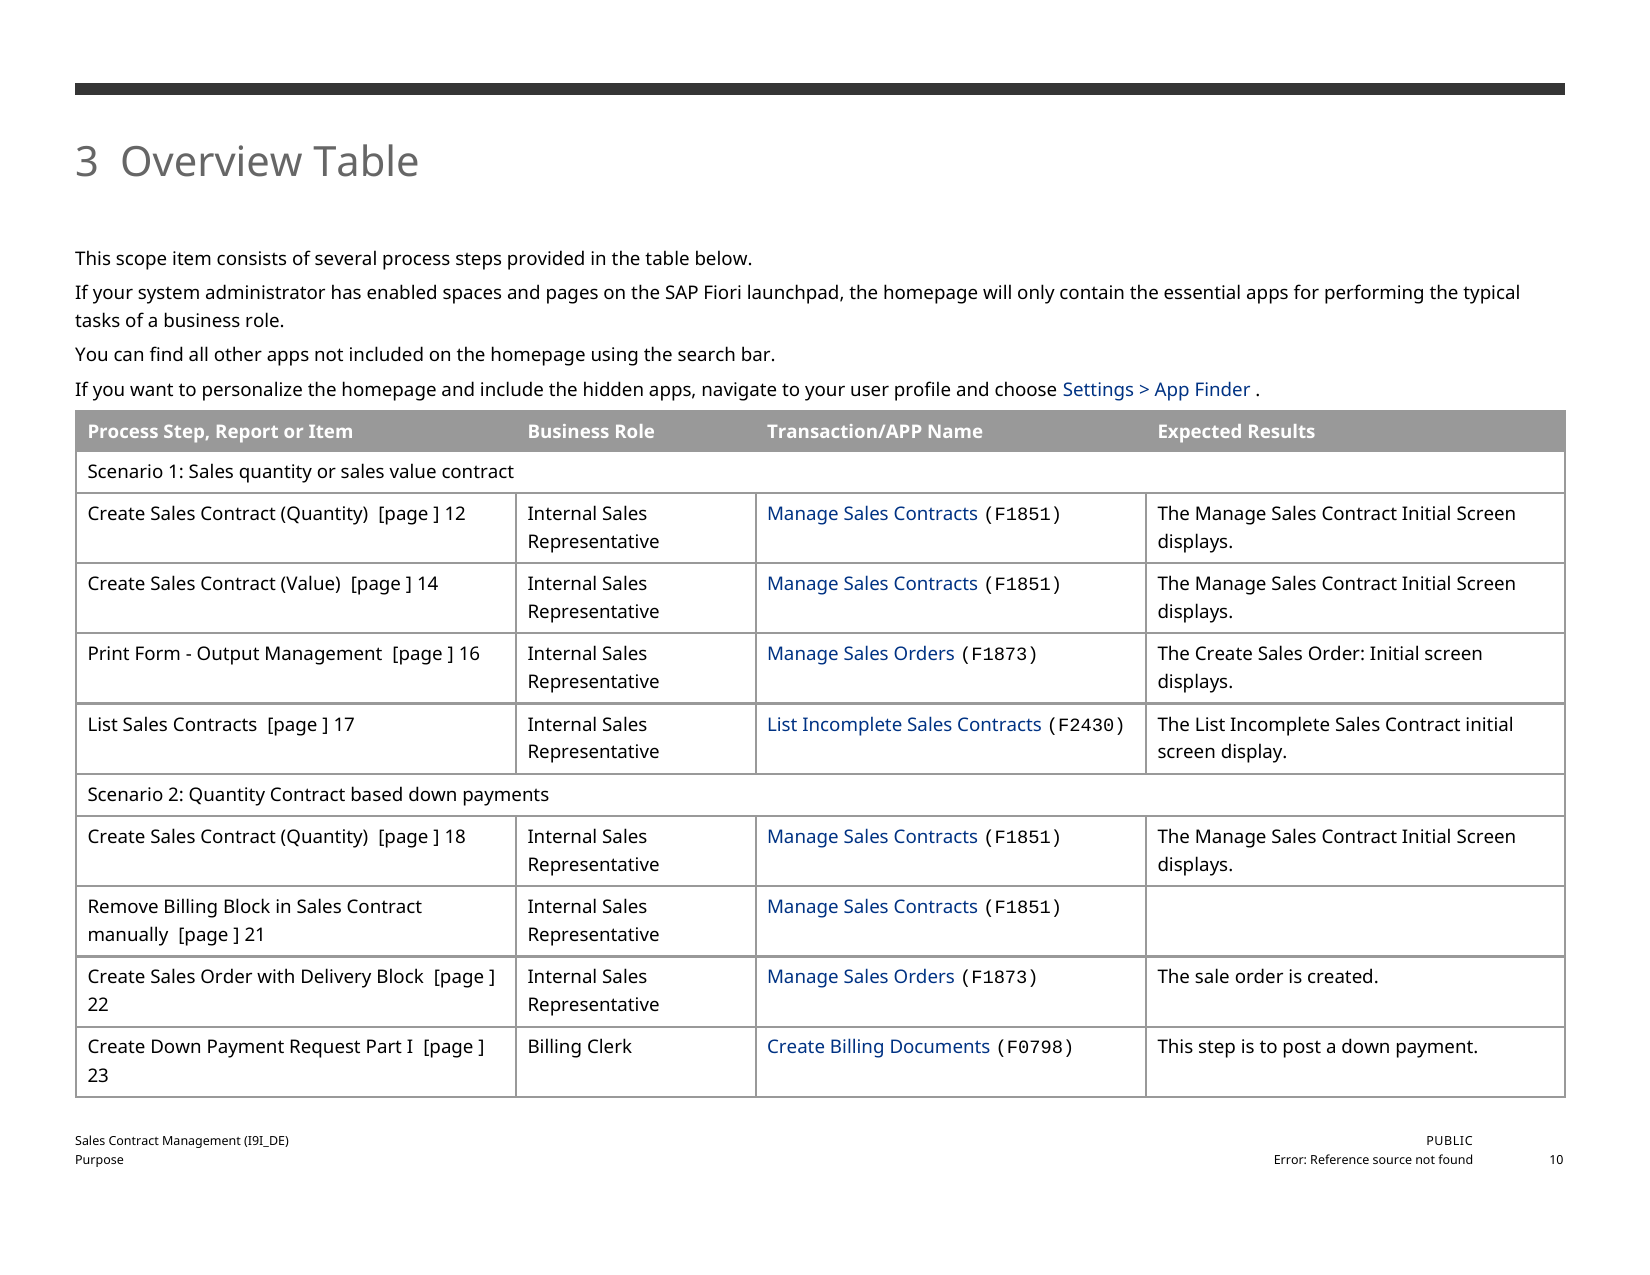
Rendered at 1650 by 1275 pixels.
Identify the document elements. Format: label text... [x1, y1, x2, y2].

table_cell Create Sales Contract (Value) [page ] 13 [77, 564, 515, 632]
text This scope item consists of several process steps provided in the table below. [75, 245, 1565, 271]
table_cell Manage Sales Contracts (F1851) [757, 887, 1145, 955]
table_cell Scenario 1: Sales quantity or sales value contract [77, 452, 1564, 492]
table_cell List Incomplete Sales Contracts (F2430) [757, 705, 1145, 773]
table_cell Internal Sales Representative [517, 634, 755, 702]
table_cell Internal Sales Representative [517, 817, 755, 885]
text You can find all other apps not included on the homepage using the search bar. [75, 342, 1565, 367]
table_cell The List Incomplete Sales Contract initial screen display. [1147, 705, 1564, 773]
table_cell The Create Sales Order: Initial screen displays. [1147, 634, 1564, 702]
table_cell The Manage Sales Contract Initial Screen displays. [1147, 817, 1564, 885]
table_cell Manage Sales Contracts (F1851) [757, 817, 1145, 885]
table_cell Create Sales Contract (Quantity) [page ] 17 [77, 817, 515, 885]
table_header Expected Results [1147, 412, 1564, 450]
table_cell Print Form - Output Management [page ] 15 [77, 634, 515, 702]
table_cell The sale order is created. [1147, 958, 1564, 1026]
table_cell Create Down Payment Request Part I [page ] 22 [77, 1028, 515, 1096]
table_header Transaction/APP Name [757, 412, 1145, 450]
table_cell Manage Sales Contracts (F1851) [757, 564, 1145, 632]
table_cell Create Sales Contract (Quantity) [page ] 11 [77, 494, 515, 562]
table_cell Create Billing Documents (F0798) [757, 1028, 1145, 1096]
table_cell Internal Sales Representative [517, 564, 755, 632]
text If your system administrator has enabled spaces and pages on the SAP Fiori launchpad, the homepage will only contain the essential apps for performing the typical tasks of a business role. [75, 279, 1565, 333]
table_cell Internal Sales Representative [517, 705, 755, 773]
table_cell List Sales Contracts [page ] 16 [77, 705, 515, 773]
table_cell Manage Sales Orders (F1873) [757, 634, 1145, 702]
table_cell Internal Sales Representative [517, 494, 755, 562]
table_cell The Manage Sales Contract Initial Screen displays. [1147, 494, 1564, 562]
table_cell This step is to post a down payment. [1147, 1028, 1564, 1096]
subtitle Overview Table [75, 137, 1565, 187]
table_cell Manage Sales Orders (F1873) [757, 958, 1145, 1026]
table_cell Remove Billing Block in Sales Contract manually [page ] 19 [77, 887, 515, 955]
table_cell Internal Sales Representative [517, 958, 755, 1026]
table_cell Billing Clerk [517, 1028, 755, 1096]
table_cell Internal Sales Representative [517, 887, 755, 955]
table_cell Create Sales Order with Delivery Block [page ] 20 [77, 958, 515, 1026]
table_header Process Step, Report or Item [77, 412, 515, 450]
table_header Business Role [517, 412, 755, 450]
table_cell [1147, 887, 1564, 955]
table_cell Manage Sales Contracts (F1851) [757, 494, 1145, 562]
table_cell Scenario 2: Quantity Contract based down payments [77, 775, 1564, 815]
table_cell The Manage Sales Contract Initial Screen displays. [1147, 564, 1564, 632]
text If you want to personalize the homepage and include the hidden apps, navigate to your user profile and choose Settings > App Finder . [75, 376, 1565, 401]
